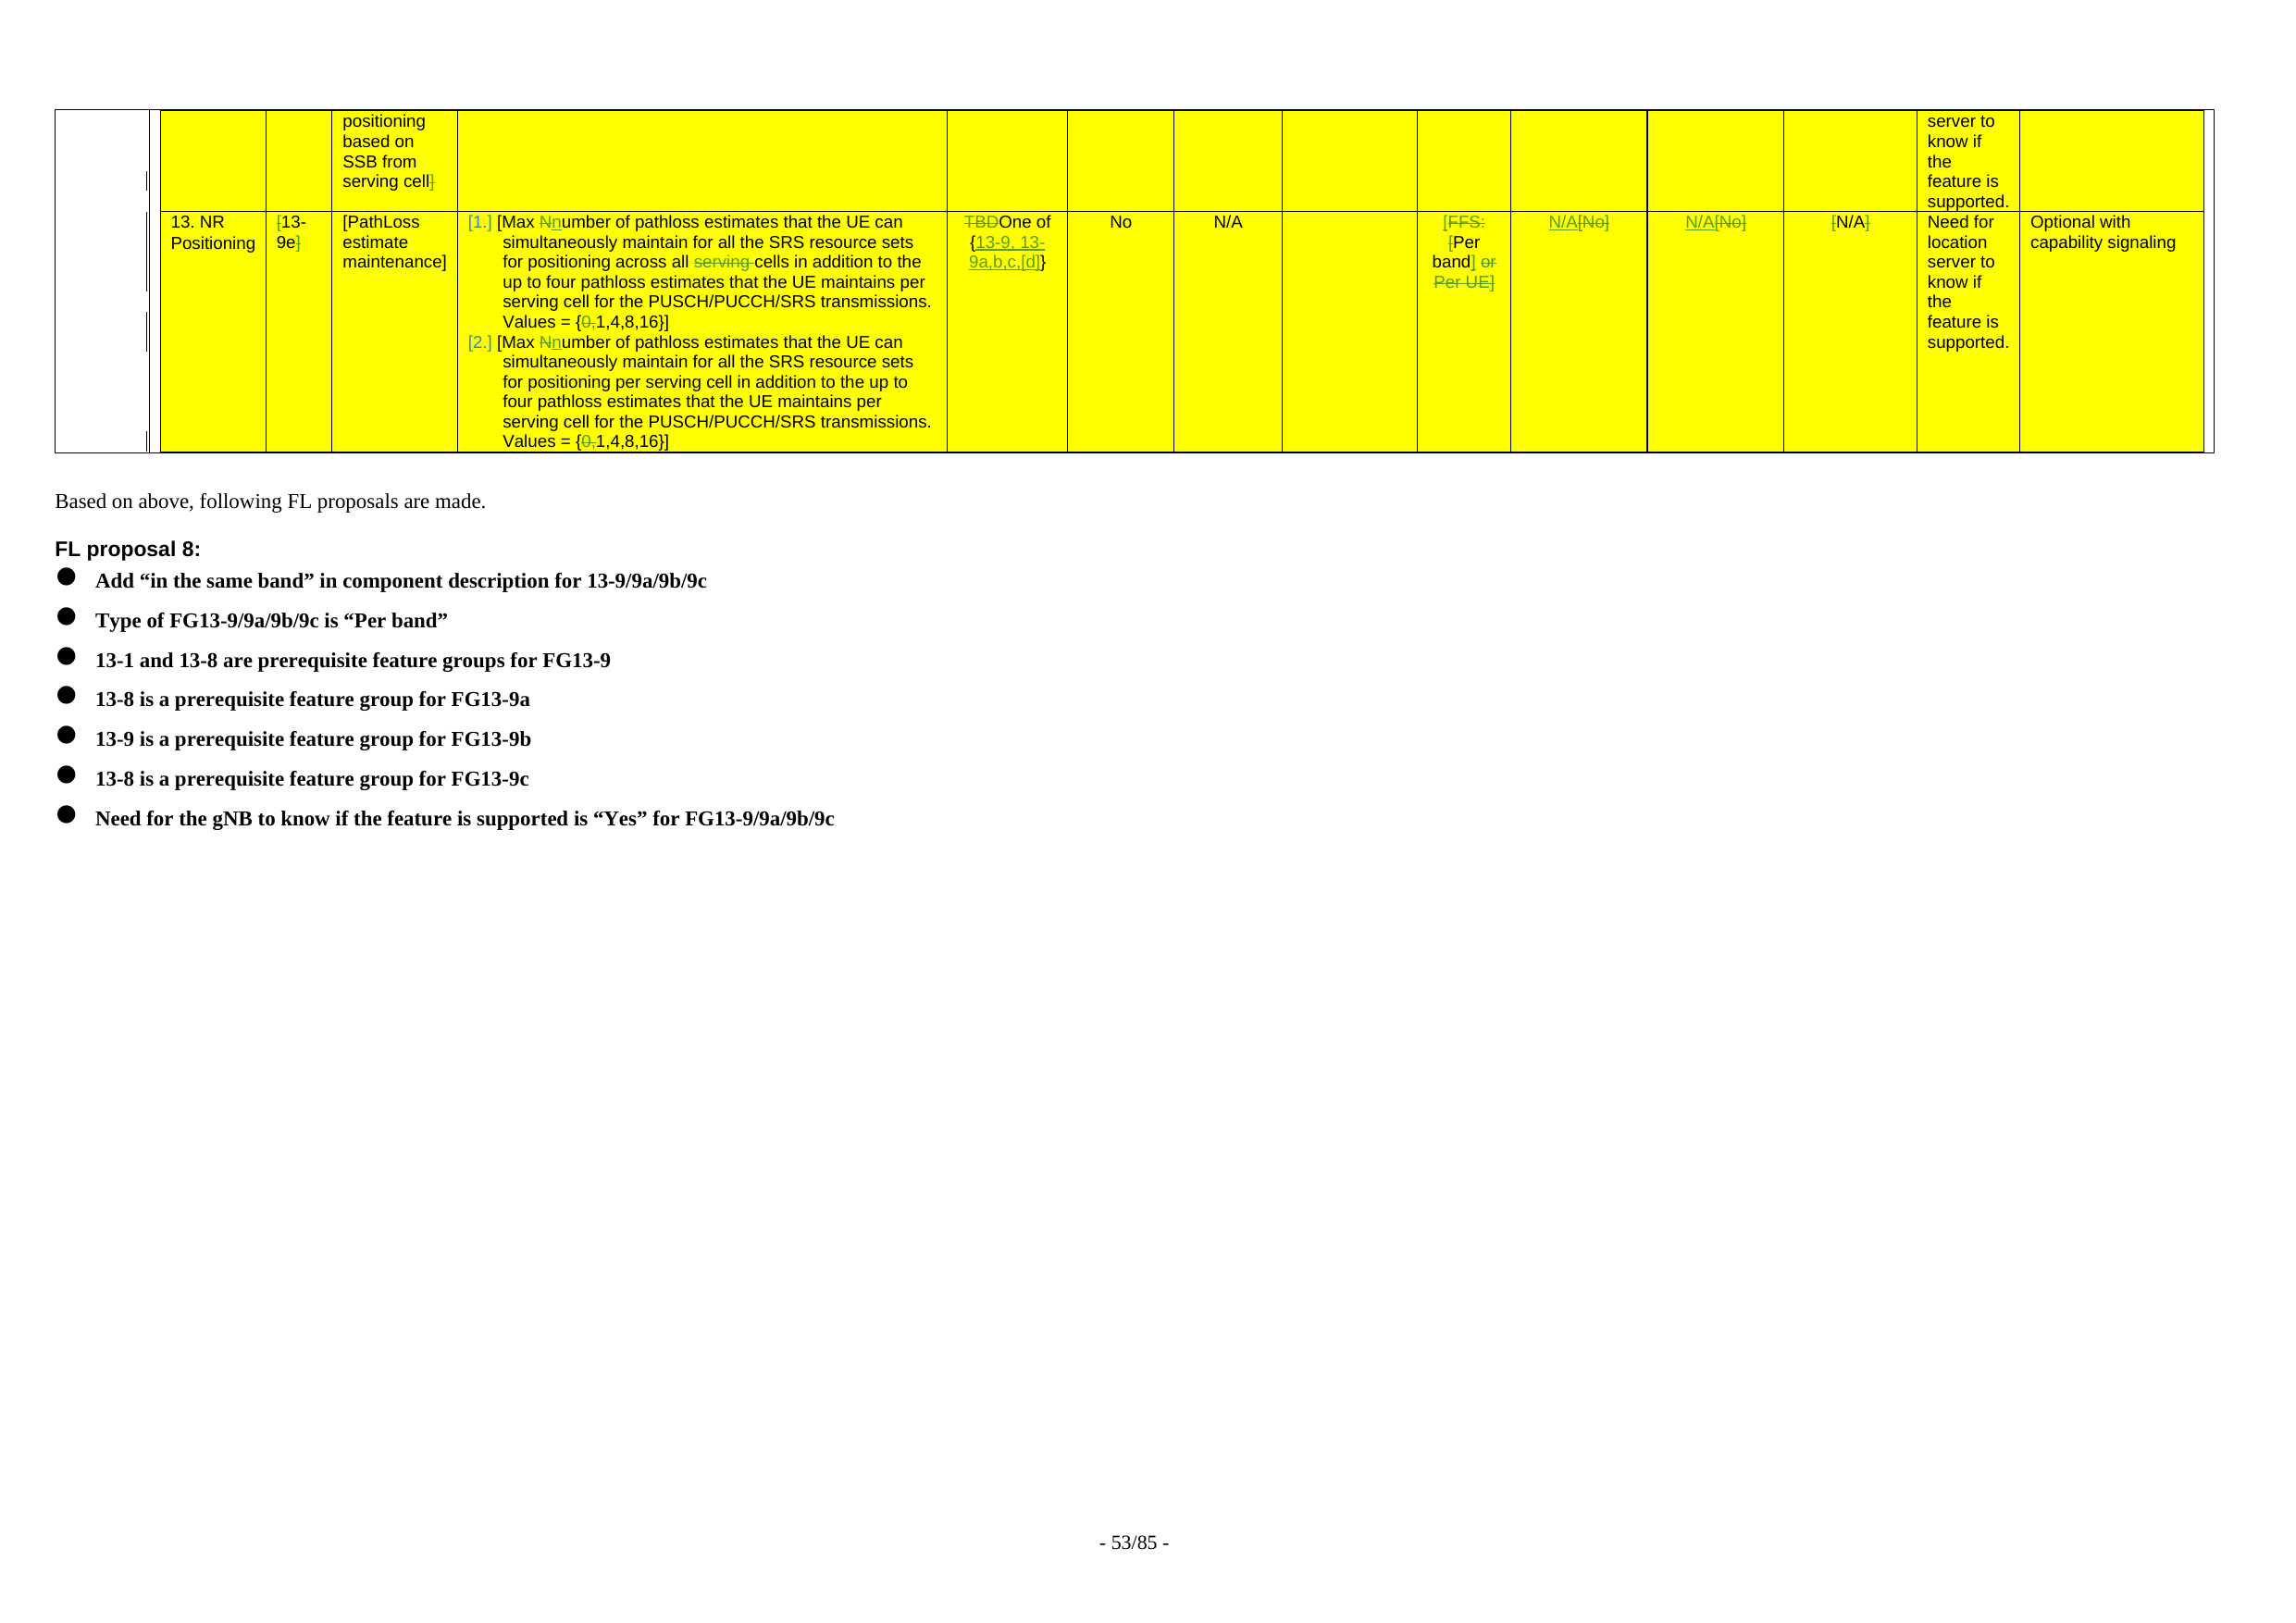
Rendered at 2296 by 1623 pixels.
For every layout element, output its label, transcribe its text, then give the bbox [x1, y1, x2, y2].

list 13-1 and 13-8 are prerequisite feature groups for FG13-9 [55, 646, 2214, 674]
subtitle FL proposal 8: [55, 537, 2214, 561]
list Add “in the same band” in component description for 13-9/9a/9b/9c [55, 566, 2214, 595]
text Based on above, following FL proposals are made. [55, 489, 2214, 514]
list 13-9 is a prerequisite feature group for FG13-9b [55, 725, 2214, 753]
list 13-8 is a prerequisite feature group for FG13-9a [55, 686, 2214, 713]
list 13-8 is a prerequisite feature group for FG13-9c [55, 764, 2214, 793]
list Need for the gNB to know if the feature is supported is “Yes” for FG13-9/9a/9b/9c [55, 804, 2214, 832]
list Type of FG13-9/9a/9b/9c is “Per band” [55, 606, 2214, 635]
table_cell [12] [56, 110, 149, 452]
